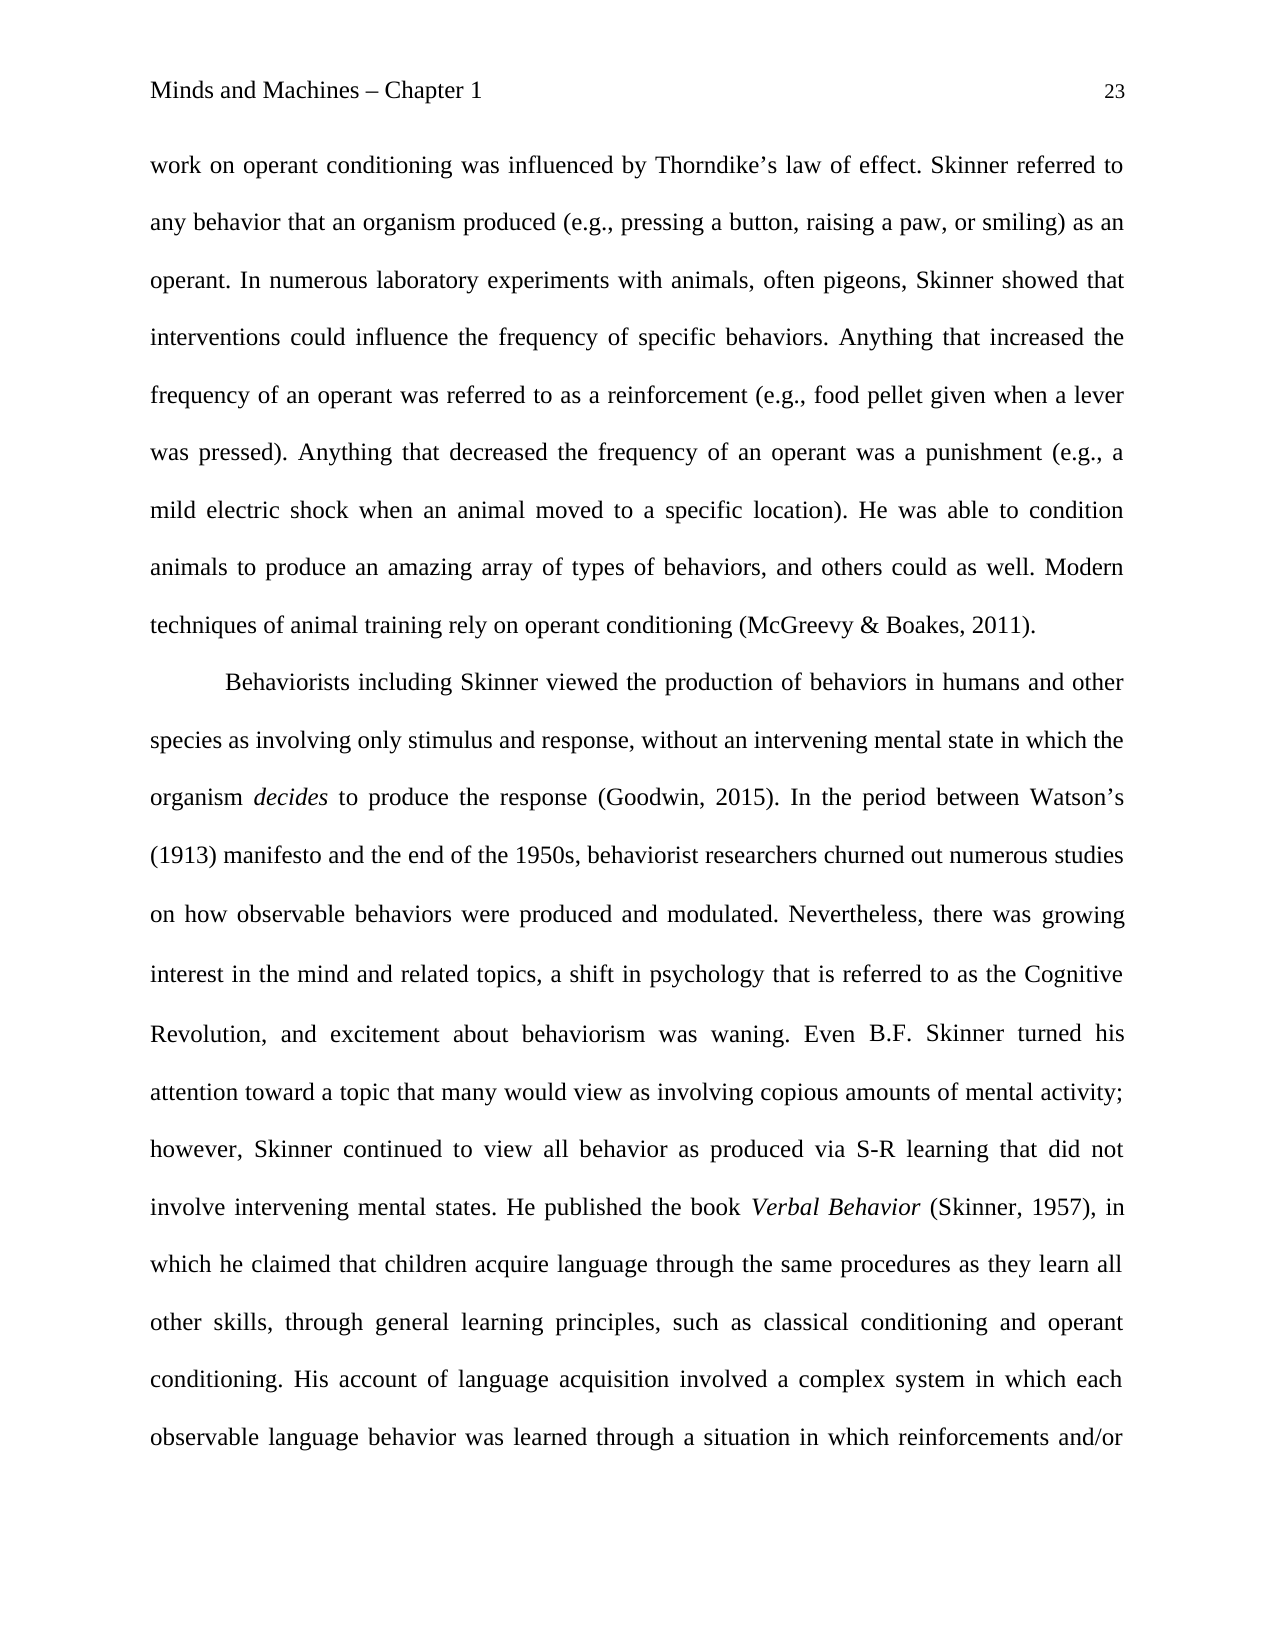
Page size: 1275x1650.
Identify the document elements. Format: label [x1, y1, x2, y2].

text [150, 150, 1125, 639]
text [150, 667, 1125, 1451]
